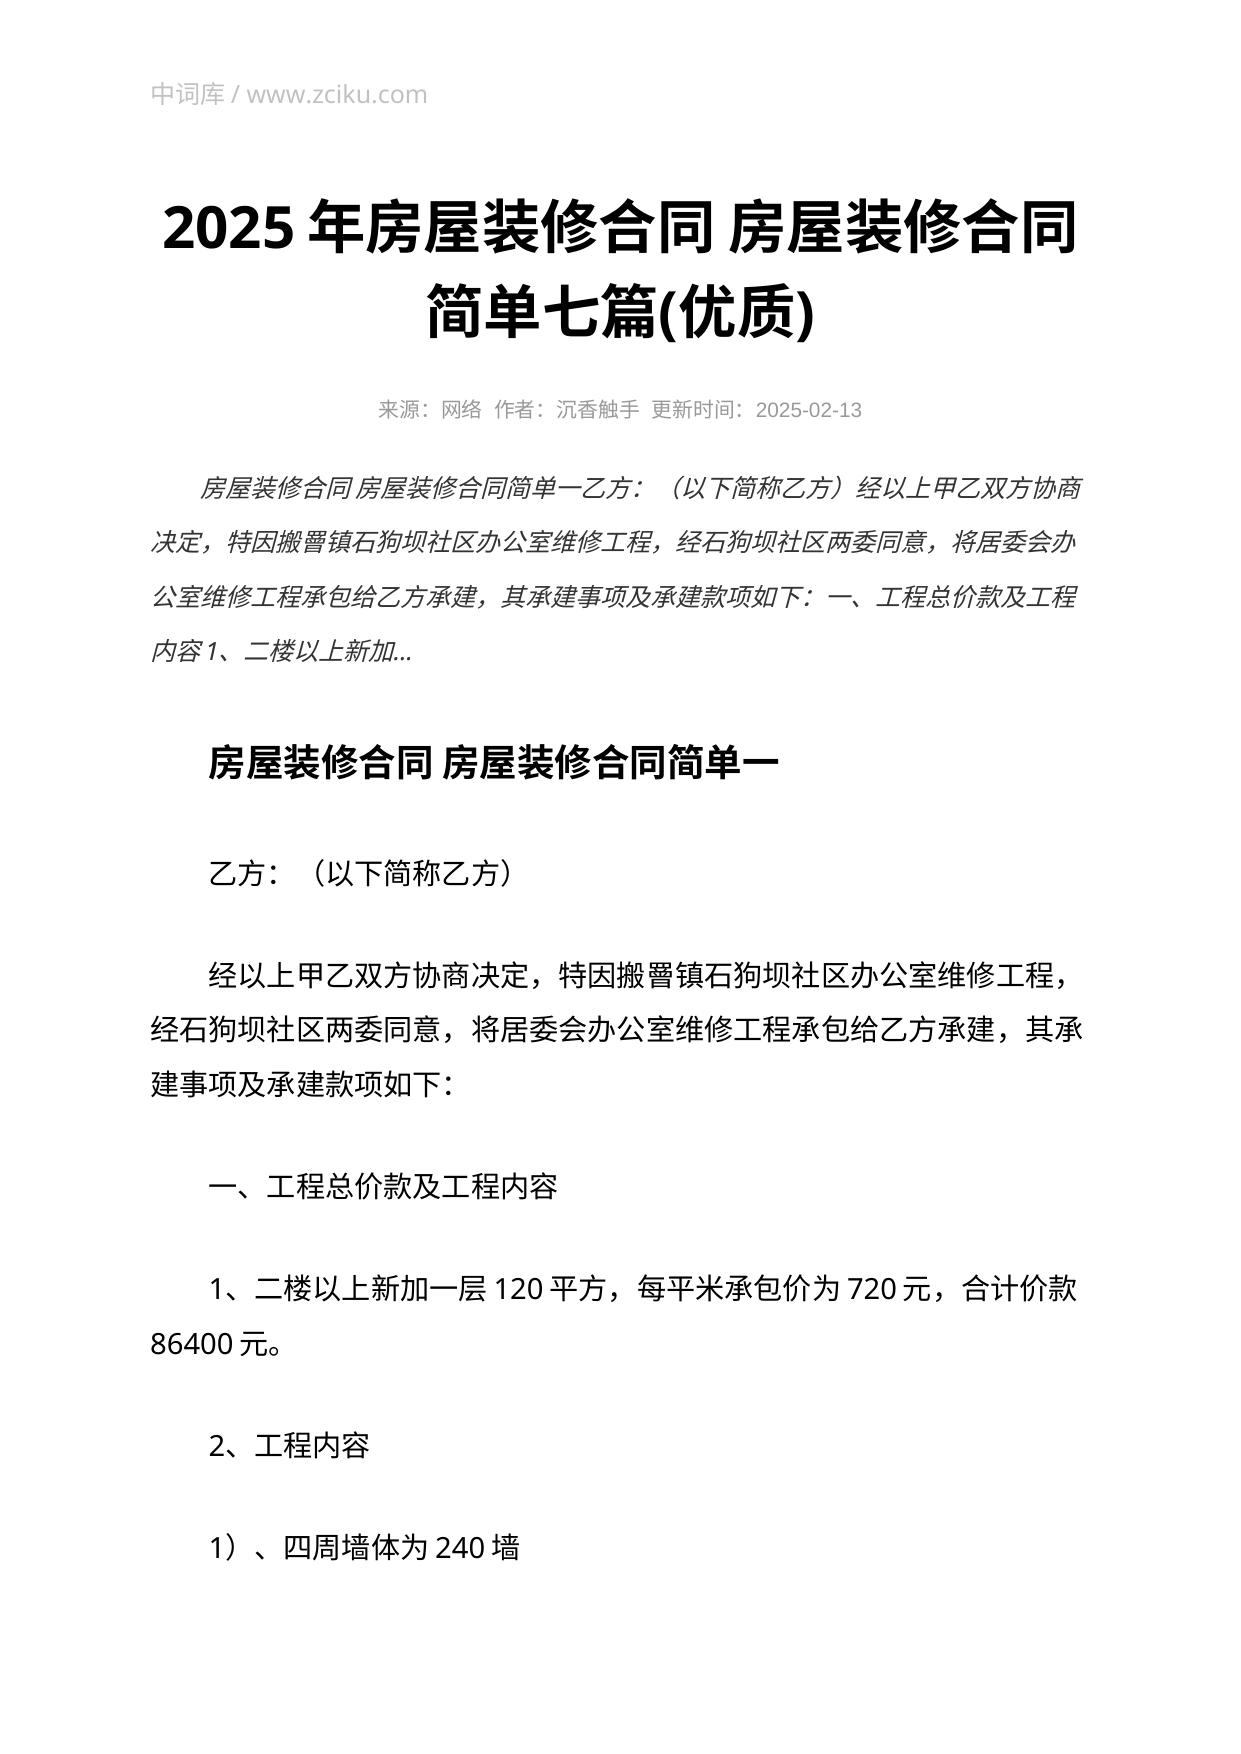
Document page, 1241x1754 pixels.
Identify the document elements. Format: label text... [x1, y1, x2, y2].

text 来源：网络 作者：沉香触手 更新时间：2025-02-13 [150, 398, 1090, 422]
text 2、工程内容 [150, 1422, 1090, 1465]
text 一、工程总价款及工程内容 [150, 1164, 1090, 1206]
text 经以上甲乙双方协商决定，特因搬罾镇石狗坝社区办公室维修工程，经石狗坝社区两委同意，将居委会办公室维修工程承包给乙方承建，其承建事项及承建款项如下： [150, 952, 1090, 1104]
text 乙方：（以下简称乙方） [150, 850, 1090, 893]
text 1）、四周墙体为240墙 [150, 1524, 1090, 1567]
text 1、二楼以上新加一层120平方，每平米承包价为720元，合计价款86400元。 [150, 1265, 1090, 1363]
subtitle 2025年房屋装修合同 房屋装修合同简单七篇(优质) [150, 181, 1090, 351]
text 房屋装修合同 房屋装修合同简单一 [150, 733, 1090, 787]
text 房屋装修合同 房屋装修合同简单一乙方：（以下简称乙方）经以上甲乙双方协商决定，特因搬罾镇石狗坝社区办公室维修工程，经石狗坝社区两委同意，将居委会办公室维修工程承包给乙方承建，其承建事项及承建款项如下：一、工程总价款及工程内容1、二楼以上新加... [150, 468, 1090, 668]
